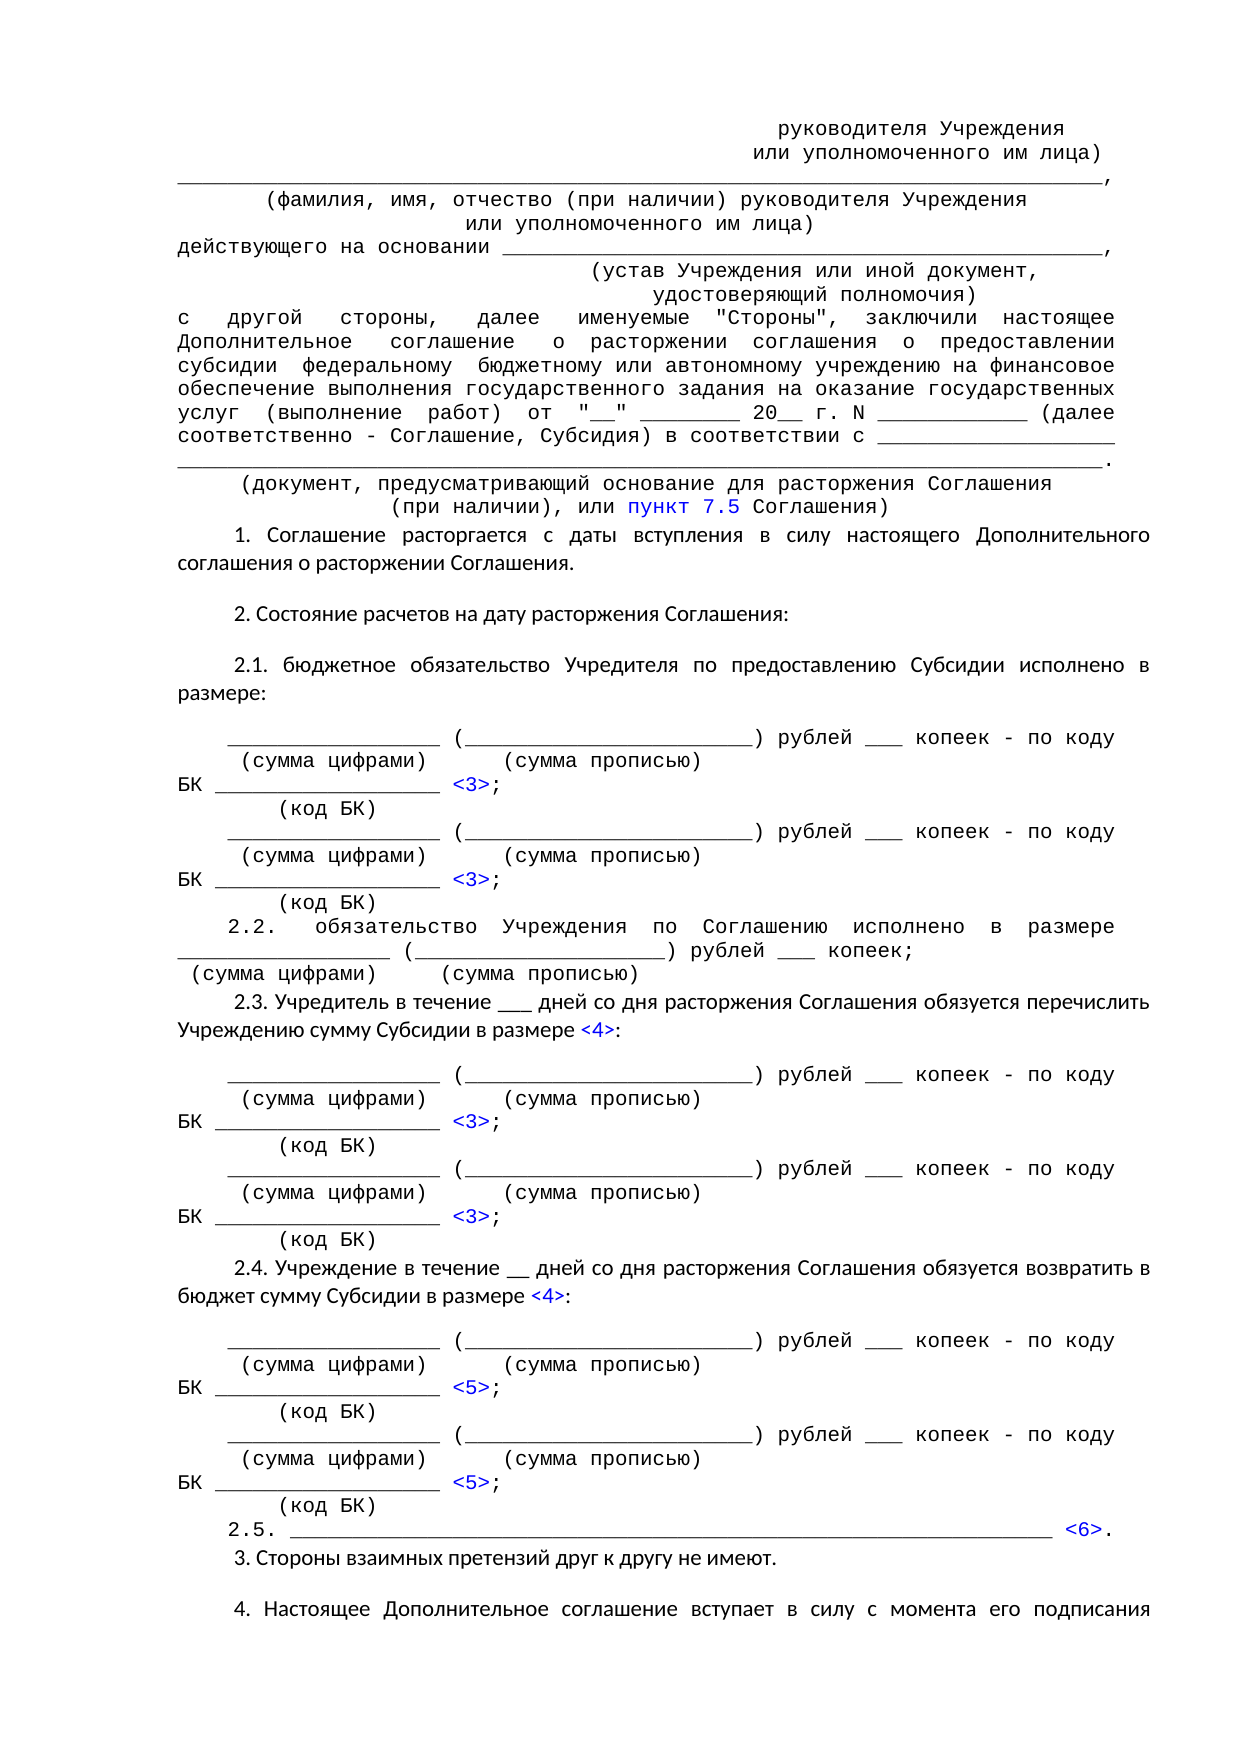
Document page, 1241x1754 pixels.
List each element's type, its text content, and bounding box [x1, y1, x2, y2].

text __________________________________________________________________________, [177, 165, 1152, 189]
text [177, 1594, 1152, 1622]
text БК __________________ <3>; [177, 774, 1152, 798]
text или уполномоченного им лица) [177, 213, 1152, 236]
text услуг (выполнение работ) от "__" ________ 20__ г. N ____________ (далее [177, 402, 1152, 426]
text (код БК) [177, 1135, 1152, 1158]
text (код БК) [177, 1229, 1152, 1253]
text (сумма цифрами) (сумма прописью) [177, 751, 1152, 774]
text БК __________________ <3>; [177, 869, 1152, 892]
text 2.5. _____________________________________________________________ <6>. [177, 1519, 1152, 1543]
text (документ, предусматривающий основание для расторжения Соглашения [177, 473, 1152, 496]
text (сумма цифрами) (сумма прописью) [177, 1448, 1152, 1472]
text 2.4. Учреждение в течение __ дней со дня расторжения Соглашения обязуется возвратить в бюджет сумму Субсидии в размере <4>: [177, 1253, 1152, 1309]
text _________________ (_______________________) рублей ___ копеек - по коду [177, 1064, 1152, 1087]
text обеспечение выполнения государственного задания на оказание государственных [177, 378, 1152, 402]
text (сумма цифрами) (сумма прописью) [177, 845, 1152, 869]
text (сумма цифрами) (сумма прописью) [177, 963, 1152, 987]
text (код БК) [177, 1495, 1152, 1519]
text (устав Учреждения или иной документ, [177, 260, 1152, 284]
text (сумма цифрами) (сумма прописью) [177, 1182, 1152, 1206]
text (код БК) [177, 1401, 1152, 1424]
text _________________ (_______________________) рублей ___ копеек - по коду [177, 1158, 1152, 1182]
text _________________ (_______________________) рублей ___ копеек - по коду [177, 1424, 1152, 1448]
text 1. Соглашение расторгается с даты вступления в силу настоящего Дополнительного соглашения о расторжении Соглашения. [177, 520, 1152, 576]
text 3. Стороны взаимных претензий друг к другу не имеют. [177, 1543, 1152, 1571]
text _________________ (_______________________) рублей ___ копеек - по коду [177, 821, 1152, 845]
text Дополнительное соглашение о расторжении соглашения о предоставлении [177, 331, 1152, 354]
text БК __________________ <3>; [177, 1111, 1152, 1135]
text (код БК) [177, 892, 1152, 916]
text с другой стороны, далее именуемые "Стороны", заключили настоящее [177, 307, 1152, 331]
text (фамилия, имя, отчество (при наличии) руководителя Учреждения [177, 189, 1152, 213]
text соответственно - Соглашение, Субсидия) в соответствии с ___________________ [177, 426, 1152, 449]
text или уполномоченного им лица) [177, 142, 1152, 165]
text 2.3. Учредитель в течение ___ дней со дня расторжения Соглашения обязуется перечислить Учреждению сумму Субсидии в размере <4>: [177, 987, 1152, 1043]
text (код БК) [177, 798, 1152, 821]
text __________________________________________________________________________. [177, 449, 1152, 473]
text БК __________________ <5>; [177, 1377, 1152, 1401]
text субсидии федеральному бюджетному или автономному учреждению на финансовое [177, 354, 1152, 378]
text 2.2. обязательство Учреждения по Соглашению исполнено в размере [177, 916, 1152, 940]
text _________________ (____________________) рублей ___ копеек; [177, 940, 1152, 963]
text действующего на основании ________________________________________________, [177, 236, 1152, 260]
text 2. Состояние расчетов на дату расторжения Соглашения: [177, 599, 1152, 627]
text БК __________________ <5>; [177, 1472, 1152, 1495]
text БК __________________ <3>; [177, 1206, 1152, 1229]
text _________________ (_______________________) рублей ___ копеек - по коду [177, 1330, 1152, 1353]
text (сумма цифрами) (сумма прописью) [177, 1353, 1152, 1377]
text (при наличии), или пункт 7.5 Соглашения) [177, 496, 1152, 520]
text (сумма цифрами) (сумма прописью) [177, 1087, 1152, 1111]
text удостоверяющий полномочия) [177, 284, 1152, 307]
text 2.1. бюджетное обязательство Учредителя по предоставлению Субсидии исполнено в размере: [177, 650, 1152, 706]
text _________________ (_______________________) рублей ___ копеек - по коду [177, 727, 1152, 751]
text руководителя Учреждения [177, 118, 1152, 142]
